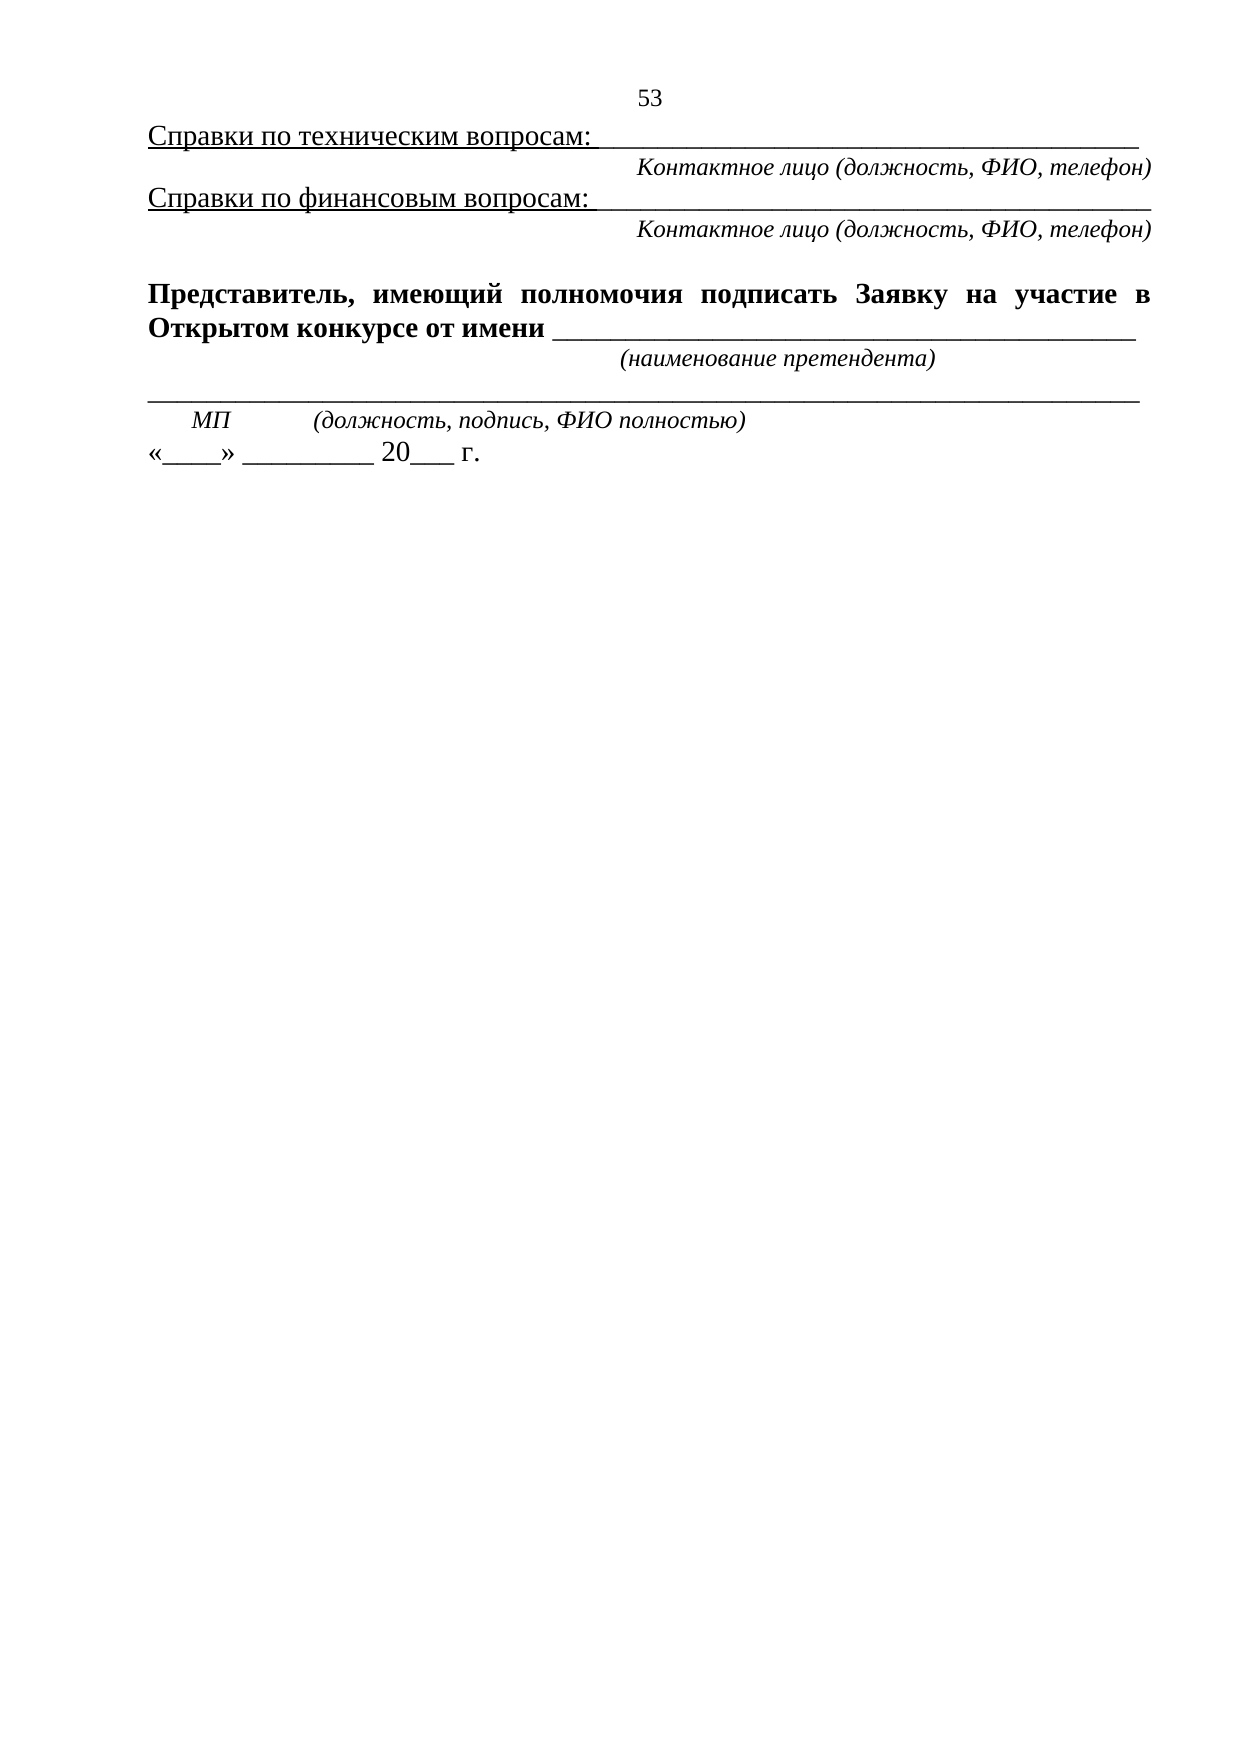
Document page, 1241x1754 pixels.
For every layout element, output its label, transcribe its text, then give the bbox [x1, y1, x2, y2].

text (наименование претендента) [148, 343, 1152, 372]
text Представитель, имеющий полномочия подписать Заявку на участие в Открытом конкурсе от имени ________________________________________ [148, 276, 1152, 343]
text Справки по техническим вопросам: _____________________________________ [148, 118, 1152, 152]
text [148, 152, 1152, 180]
text Справки по финансовым вопросам: ______________________________________ [148, 180, 1152, 214]
text МП (должность, подпись, ФИО полностью) [148, 406, 1152, 434]
text «____» _________ 20___ г. [148, 434, 1152, 468]
text ____________________________________________________________________ [148, 372, 1152, 406]
text Контактное лицо (должность, ФИО, телефон) [148, 214, 1152, 243]
